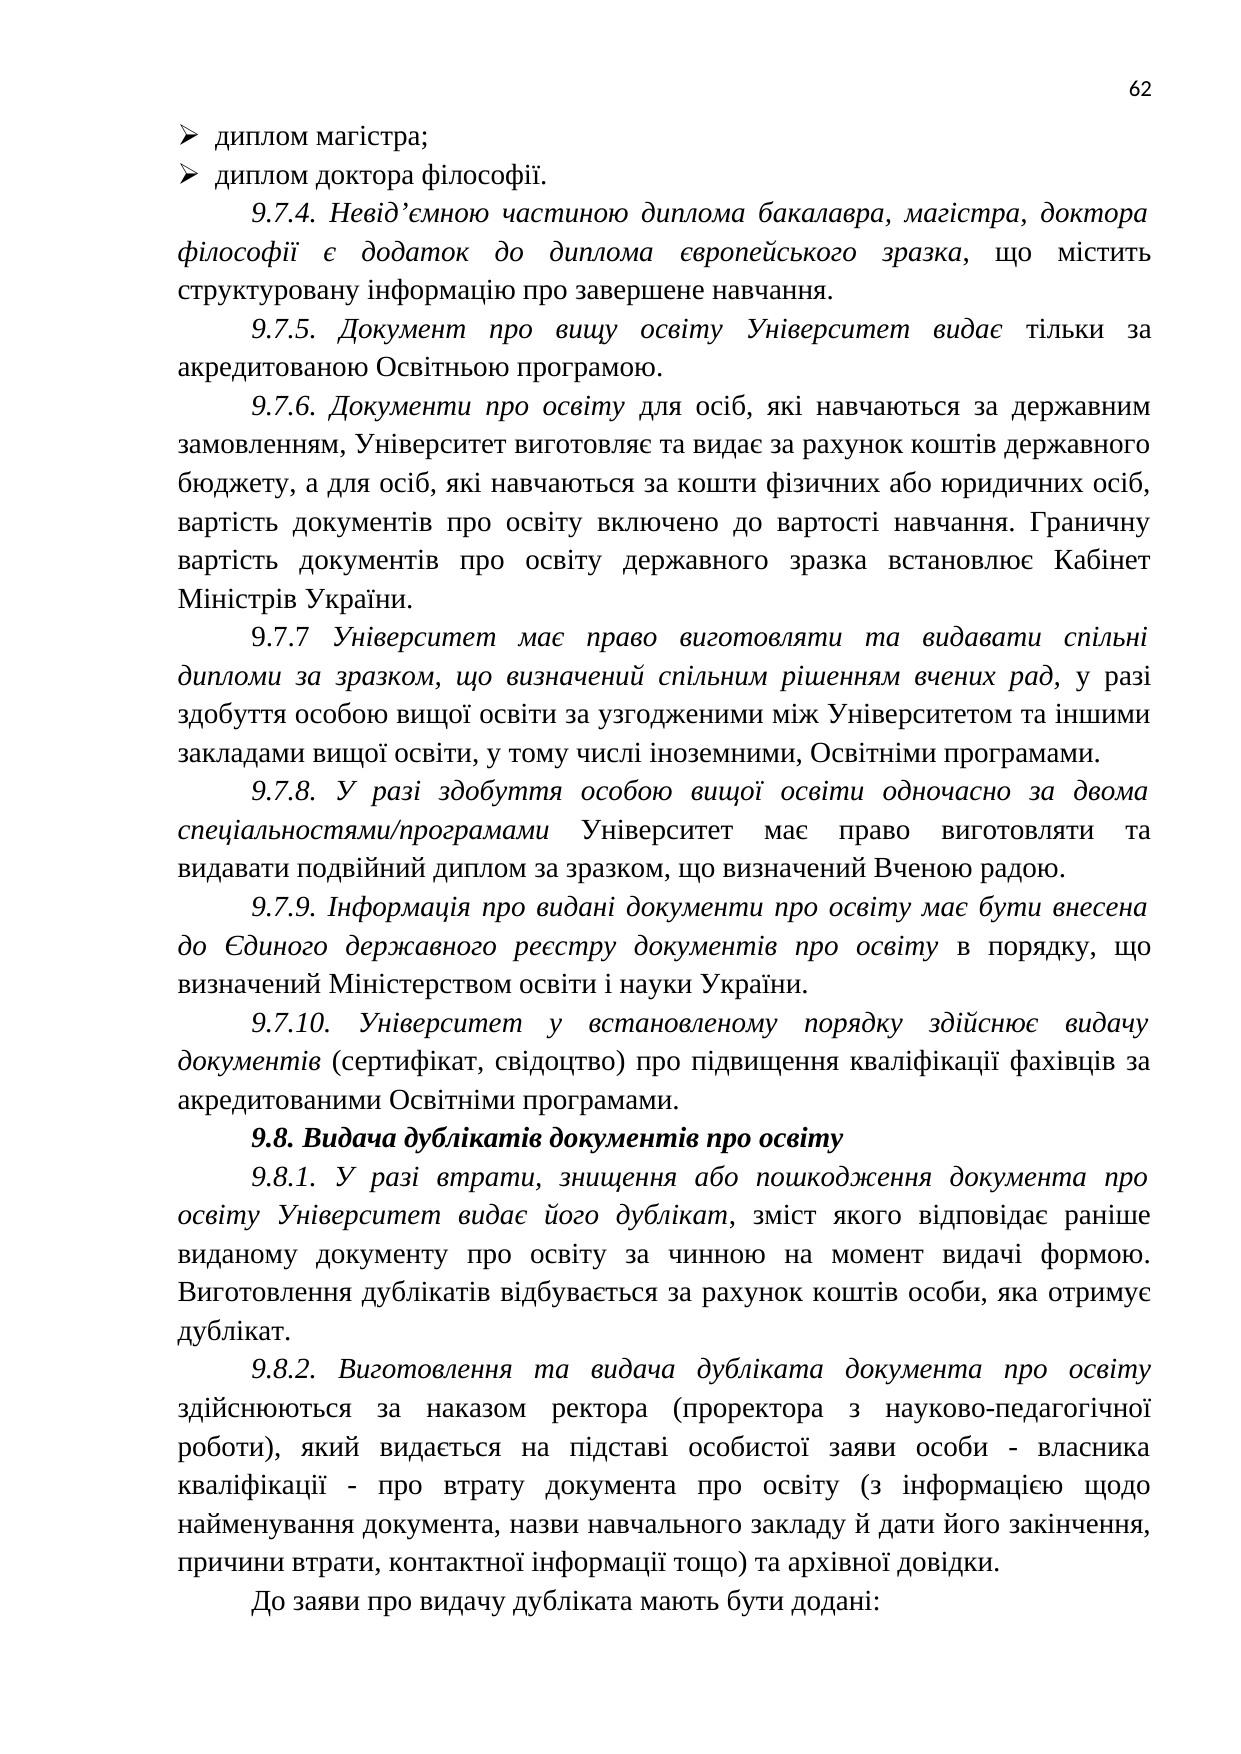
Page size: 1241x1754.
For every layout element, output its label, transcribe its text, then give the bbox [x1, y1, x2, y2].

text 9.7.4. Невід’ємною частиною диплома бакалавра, магістра, доктора філософії є додаток до диплома європейського зразка, що містить структуровану інформацію про завершене навчання. [177, 195, 1152, 306]
list диплом магістра; [177, 118, 1152, 152]
text 9.8.2. Виготовлення та видача дубліката документа про освіту здійснюються за наказом ректора (проректора з науково-педагогічної роботи), який видається на підставі особистої заяви особи - власника кваліфікації - про втрату документа про освіту (з інформацією щодо найменування документа, назви навчального закладу й дати його закінчення, причини втрати, контактної інформації тощо) та архівної довідки. [177, 1352, 1152, 1578]
text 9.7.9. Інформація про видані документи про освіту має бути внесена до Єдиного державного реєстру документів про освіту в порядку, що визначений Міністерством освіти і науки України. [177, 889, 1152, 1000]
text 9.7.6. Документи про освіту для осіб, які навчаються за державним замовленням, Університет виготовляє та видає за рахунок коштів державного бюджету, а для осіб, які навчаються за кошти фізичних або юридичних осіб, вартість документів про освіту включено до вартості навчання. Граничну вартість документів про освіту державного зразка встановлює Кабінет Міністрів України. [177, 388, 1152, 614]
text 9.8.1. У разі втрати, знищення або пошкодження документа про освіту Університет видає його дублікат, зміст якого відповідає раніше виданому документу про освіту за чинною на момент видачі формою. Виготовлення дублікатів відбувається за рахунок коштів особи, яка отримує дублікат. [177, 1159, 1152, 1347]
text 9.7.5. Документ про вищу освіту Університет видає тільки за акредитованою Освітньою програмою. [177, 311, 1152, 383]
text 9.7.7 Університет має право виготовляти та видавати спільні дипломи за зразком, що визначений спільним рішенням вчених рад, у разі здобуття особою вищої освіти за узгодженими між Університетом та іншими закладами вищої освіти, у тому числі іноземними, Освітніми програмами. [177, 619, 1152, 768]
text До заяви про видачу дубліката мають бути додані: [177, 1583, 1152, 1616]
text 9.8. Видача дублікатів документів про освіту [177, 1120, 1152, 1154]
text 9.7.10. Університет у встановленому порядку здійснює видачу документів (сертифікат, свідоцтво) про підвищення кваліфікації фахівців за акредитованими Освітніми програмами. [177, 1005, 1152, 1115]
list диплом доктора філософії. [177, 157, 1152, 190]
text 9.7.8. У разі здобуття особою вищої освіти одночасно за двома спеціальностями/програмами Університет має право виготовляти та видавати подвійний диплом за зразком, що визначений Вченою радою. [177, 773, 1152, 884]
